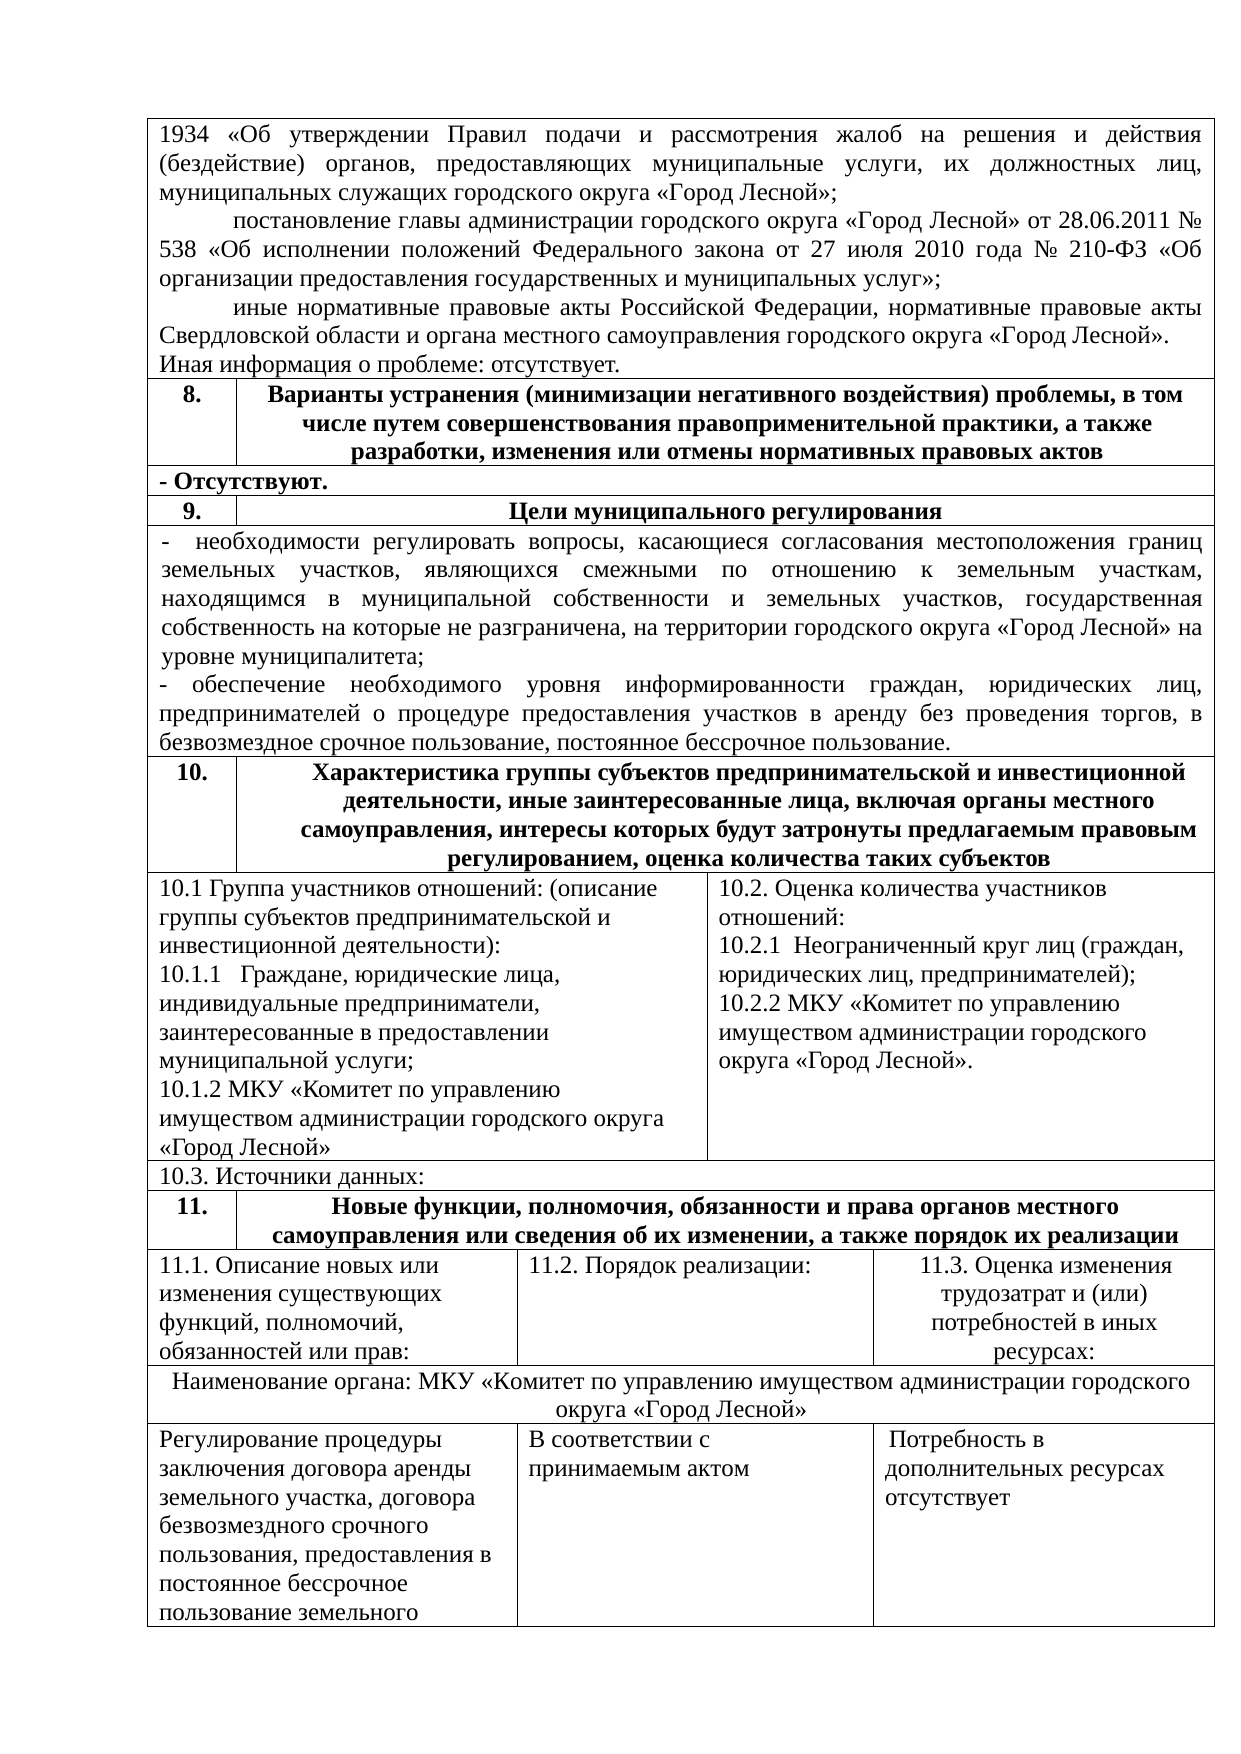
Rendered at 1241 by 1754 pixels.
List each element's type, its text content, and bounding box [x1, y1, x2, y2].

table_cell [518, 1424, 873, 1626]
table_cell 10.3. Источники данных: [148, 1161, 1214, 1190]
table_cell 11. [148, 1191, 236, 1249]
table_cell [148, 119, 1214, 378]
table_cell 10.1 Группа участников отношений: (описание группы субъектов предпринимательской и инвестиционной деятельности): 10.1.1 Граждане, юридические лица, индивидуальные предприниматели, заинтересованные в предоставлении муниципальной услуги; 10.1.2 МКУ «Комитет по управлению имуществом администрации городского округа «Город Лесной» [148, 873, 707, 1160]
table_cell 11.2. Порядок реализации: [518, 1250, 873, 1365]
table_cell 11.3. Оценка изменения трудозатрат и (или) потребностей в иных ресурсах: [874, 1250, 1214, 1365]
table_cell Новые функции, полномочия, обязанности и права органов местного самоуправления или сведения об их изменении, а также порядок их реализации [237, 1191, 1214, 1249]
table_cell Характеристика группы субъектов предпринимательской и инвестиционной деятельности, иные заинтересованные лица, включая органы местного самоуправления, интересы которых будут затронуты предлагаемым правовым регулированием, оценка количества таких субъектов [237, 757, 1214, 872]
table_cell Варианты устранения (минимизации негативного воздействия) проблемы, в том числе путем совершенствования правоприменительной практики, а также разработки, изменения или отмены нормативных правовых актов [237, 379, 1214, 465]
table_cell 10.2. Оценка количества участников отношений: 10.2.1 Неограниченный круг лиц (граждан, юридических лиц, предпринимателей); 10.2.2 МКУ «Комитет по управлению имуществом администрации городского округа «Город Лесной». [708, 873, 1214, 1160]
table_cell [874, 1424, 1214, 1626]
table_cell - необходимости регулировать вопросы, касающиеся согласования местоположения границ земельных участков, являющихся смежными по отношению к земельным участкам, находящимся в муниципальной собственности и земельных участков, государственная собственность на которые не разграничена, на территории городского округа «Город Лесной» на уровне муниципалитета; - обеспечение необходимого уровня информированности граждан, юридических лиц, предпринимателей о процедуре предоставления участков в аренду без проведения торгов, в безвозмездное срочное пользование, постоянное бессрочное пользование. [148, 526, 1214, 756]
table_cell 10. [148, 757, 236, 872]
table_cell - Отсутствуют. [148, 466, 1214, 495]
table_cell 9. [148, 496, 236, 525]
table_cell 8. [148, 379, 236, 465]
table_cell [148, 1424, 517, 1626]
table_cell 11.1. Описание новых или изменения существующих функций, полномочий, обязанностей или прав: [148, 1250, 517, 1365]
table_cell Цели муниципального регулирования [237, 496, 1214, 525]
table_cell Наименование органа: МКУ «Комитет по управлению имуществом администрации городского округа «Город Лесной» [148, 1366, 1214, 1423]
